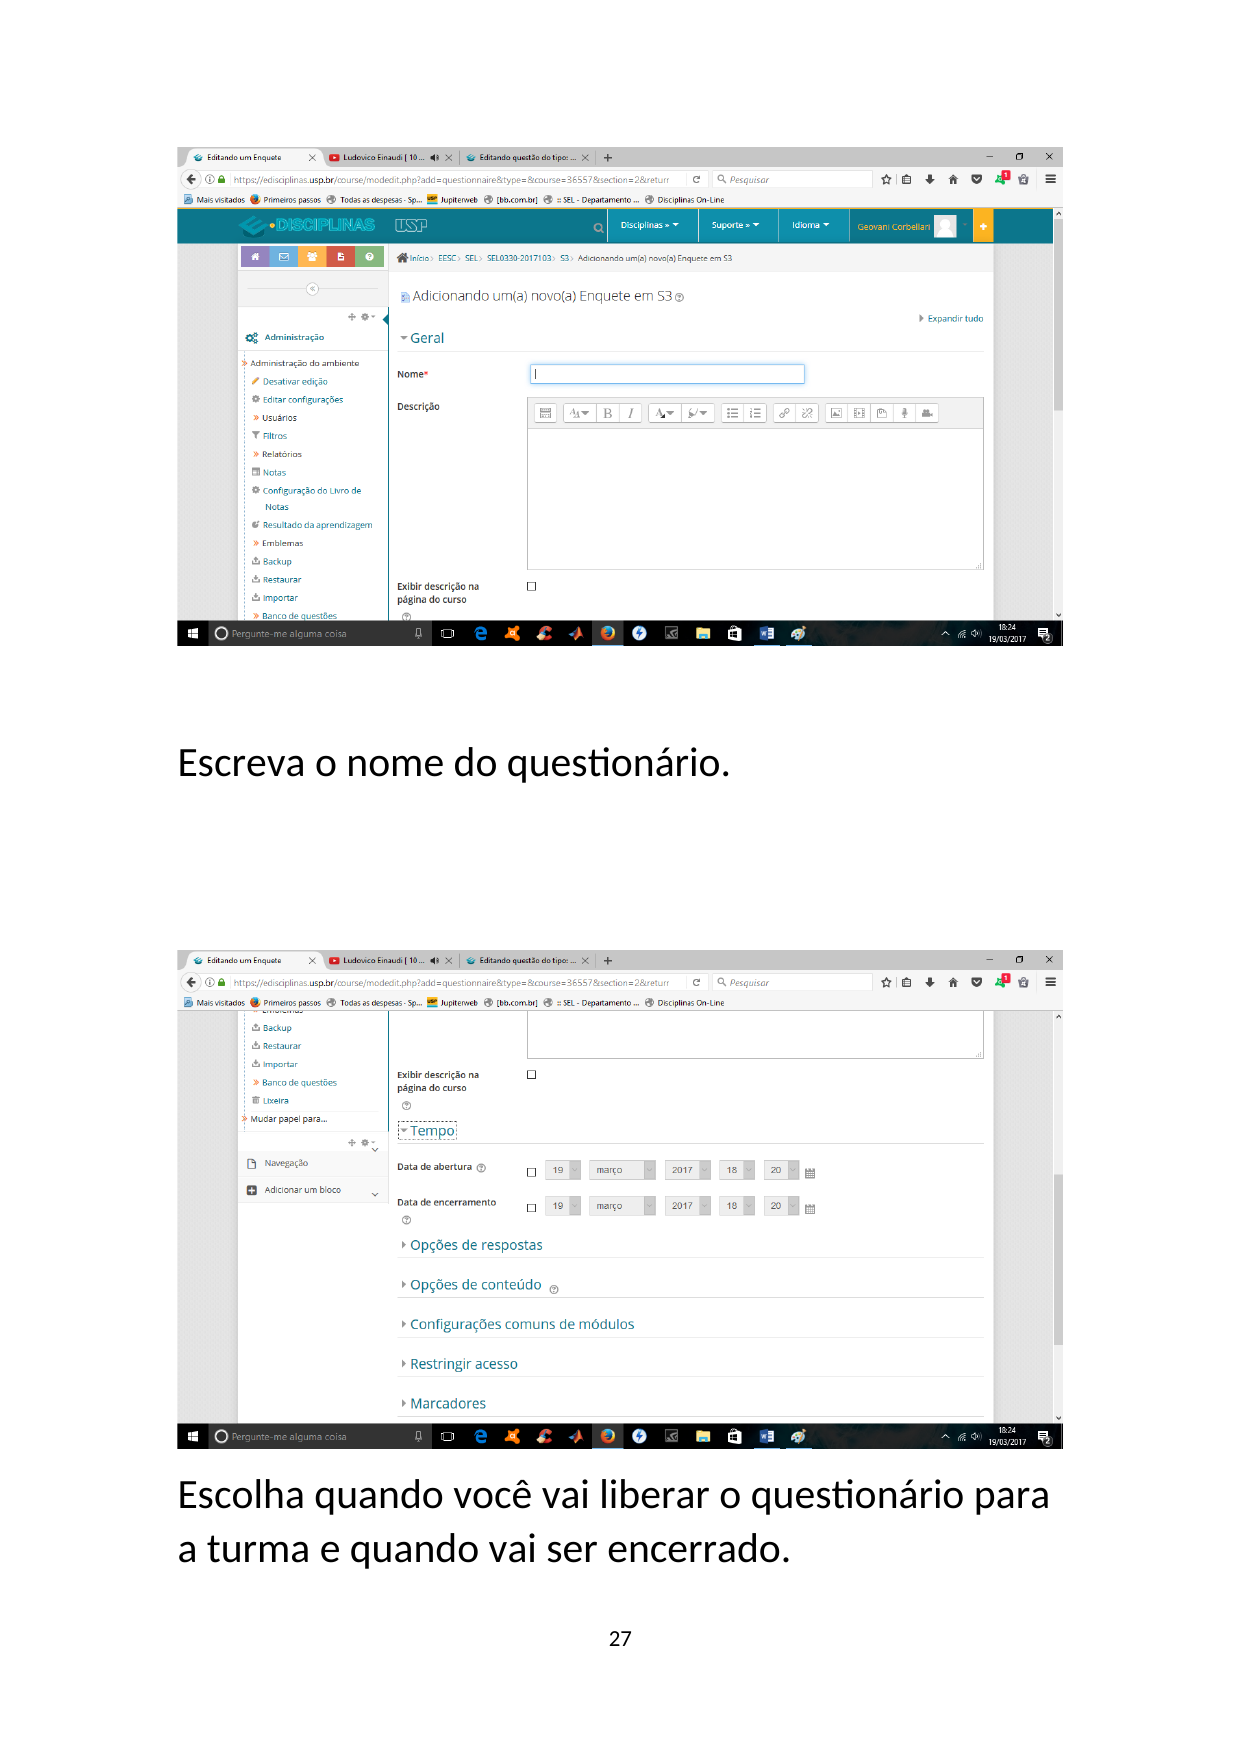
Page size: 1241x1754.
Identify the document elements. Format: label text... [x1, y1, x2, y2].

picture [177, 147, 1063, 646]
text Escreva o nome do questionário. [177, 736, 1063, 787]
picture [177, 950, 1063, 1449]
text Escolha quando você vai liberar o questionário para a turma e quando vai ser encerrado. [177, 1468, 1063, 1573]
